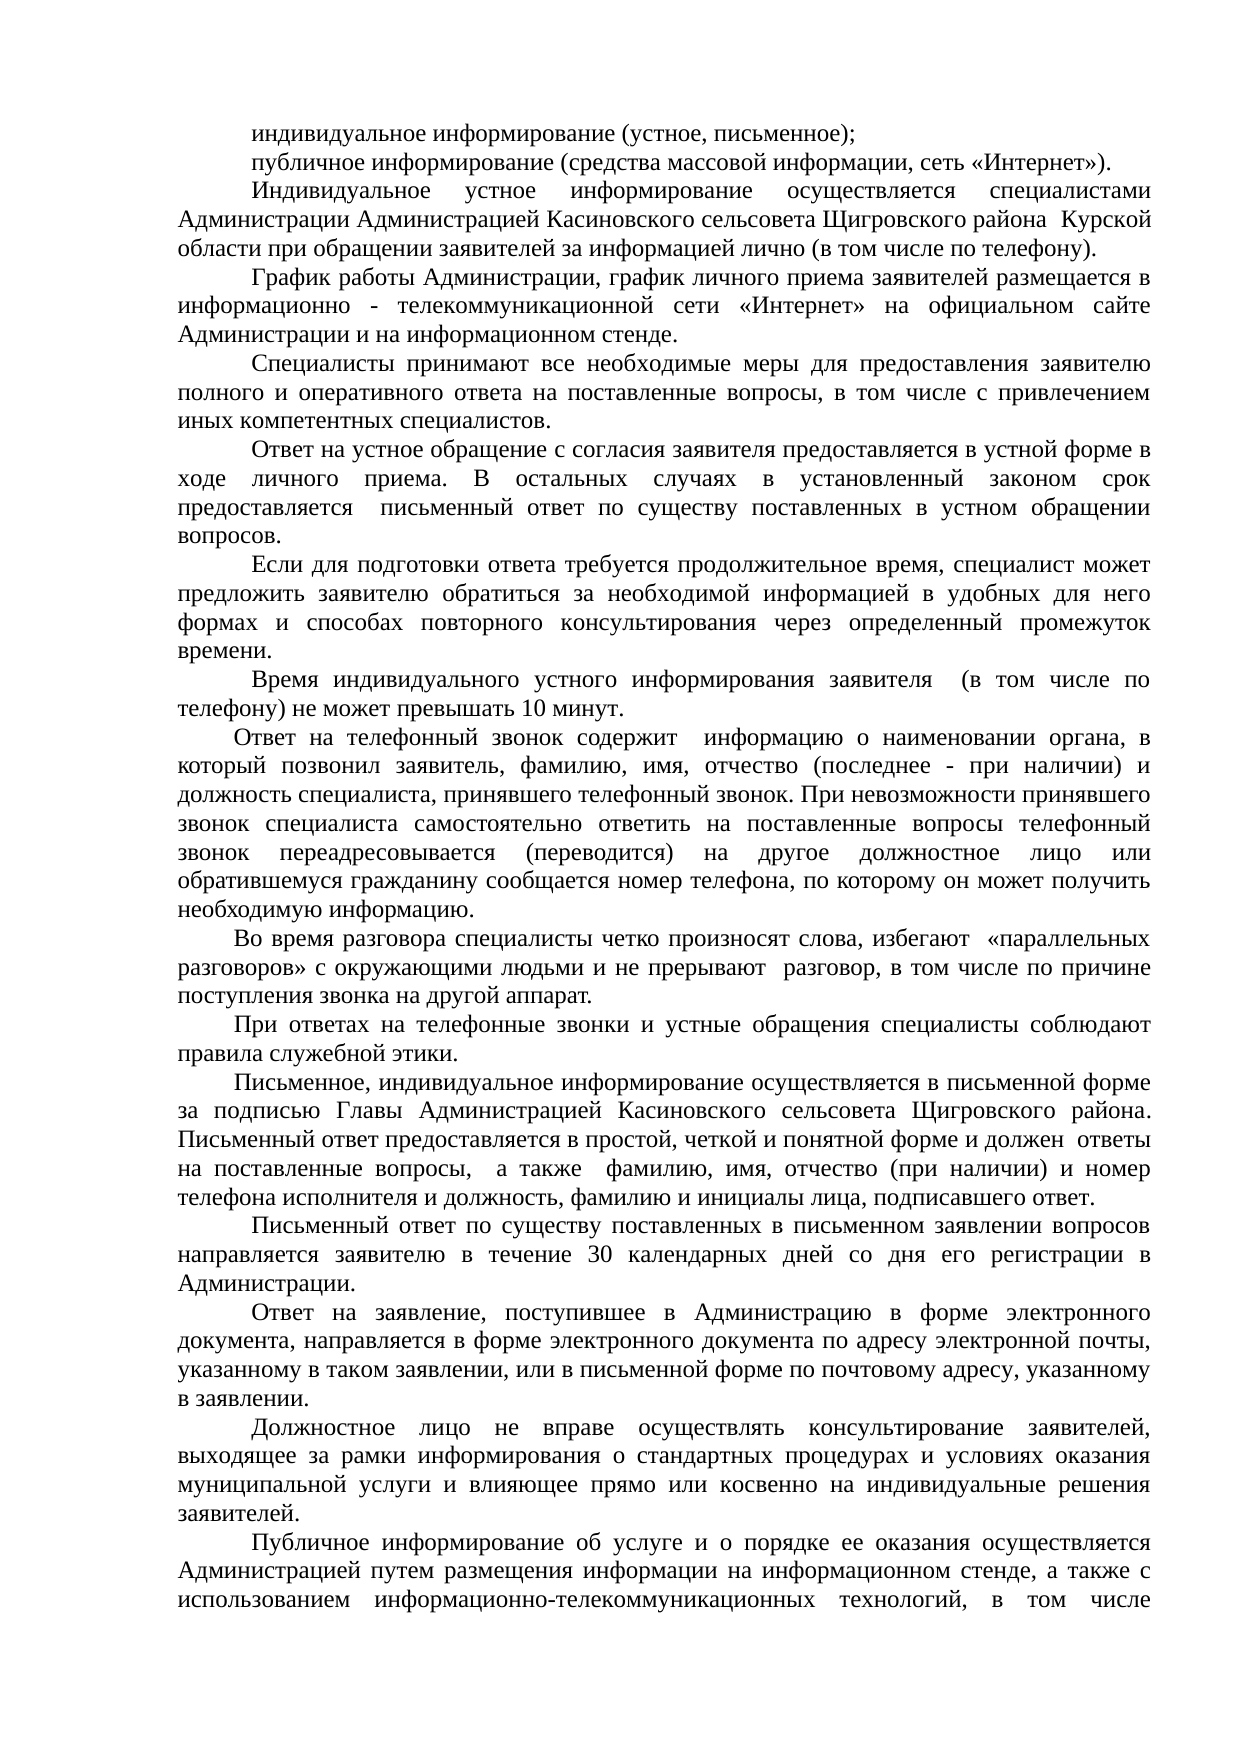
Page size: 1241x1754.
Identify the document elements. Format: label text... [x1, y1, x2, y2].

text Время индивидуального устного информирования заявителя (в том числе по телефону) не может превышать 10 минут. [177, 664, 1152, 722]
text Письменное, индивидуальное информирование осуществляется в письменной форме за подписью Главы Администрацией Касиновского сельсовета Щигровского района. Письменный ответ предоставляется в простой, четкой и понятной форме и должен ответы на поставленные вопросы, а также фамилию, имя, отчество (при наличии) и номер телефона исполнителя и должность, фамилию и инициалы лица, подписавшего ответ. [177, 1067, 1152, 1211]
text Должностное лицо не вправе осуществлять консультирование заявителей, выходящее за рамки информирования о стандартных процедурах и условиях оказания муниципальной услуги и влияющее прямо или косвенно на индивидуальные решения заявителей. [177, 1412, 1152, 1527]
text Индивидуальное устное информирование осуществляется специалистами Администрации Администрацией Касиновского сельсовета Щигровского района Курской области при обращении заявителей за информацией лично (в том числе по телефону). [177, 176, 1152, 262]
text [177, 118, 1152, 147]
text Если для подготовки ответа требуется продолжительное время, специалист может предложить заявителю обратиться за необходимой информацией в удобных для него формах и способах повторного консультирования через определенный промежуток времени. [177, 549, 1152, 664]
text Во время разговора специалисты четко произносят слова, избегают «параллельных разговоров» с окружающими людьми и не прерывают разговор, в том числе по причине поступления звонка на другой аппарат. [177, 923, 1152, 1009]
text Ответ на телефонный звонок содержит информацию о наименовании органа, в который позвонил заявитель, фамилию, имя, отчество (последнее - при наличии) и должность специалиста, принявшего телефонный звонок. При невозможности принявшего звонок специалиста самостоятельно ответить на поставленные вопросы телефонный звонок переадресовывается (переводится) на другое должностное лицо или обратившемуся гражданину сообщается номер телефона, по которому он может получить необходимую информацию. [177, 722, 1152, 923]
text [177, 147, 1152, 176]
text Письменный ответ по существу поставленных в письменном заявлении вопросов направляется заявителю в течение 30 календарных дней со дня его регистрации в Администрации. [177, 1211, 1152, 1297]
text График работы Администрации, график личного приема заявителей размещается в информационно - телекоммуникационной сети «Интернет» на официальном сайте Администрации и на информационном стенде. [177, 262, 1152, 348]
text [177, 1527, 1152, 1613]
text При ответах на телефонные звонки и устные обращения специалисты соблюдают правила служебной этики. [177, 1009, 1152, 1067]
text Специалисты принимают все необходимые меры для предоставления заявителю полного и оперативного ответа на поставленные вопросы, в том числе с привлечением иных компетентных специалистов. [177, 348, 1152, 434]
text Ответ на заявление, поступившее в Администрацию в форме электронного документа, направляется в форме электронного документа по адресу электронной почты, указанному в таком заявлении, или в письменной форме по почтовому адресу, указанному в заявлении. [177, 1297, 1152, 1412]
text Ответ на устное обращение с согласия заявителя предоставляется в устной форме в ходе личного приема. В остальных случаях в установленный законом срок предоставляется письменный ответ по существу поставленных в устном обращении вопросов. [177, 434, 1152, 549]
